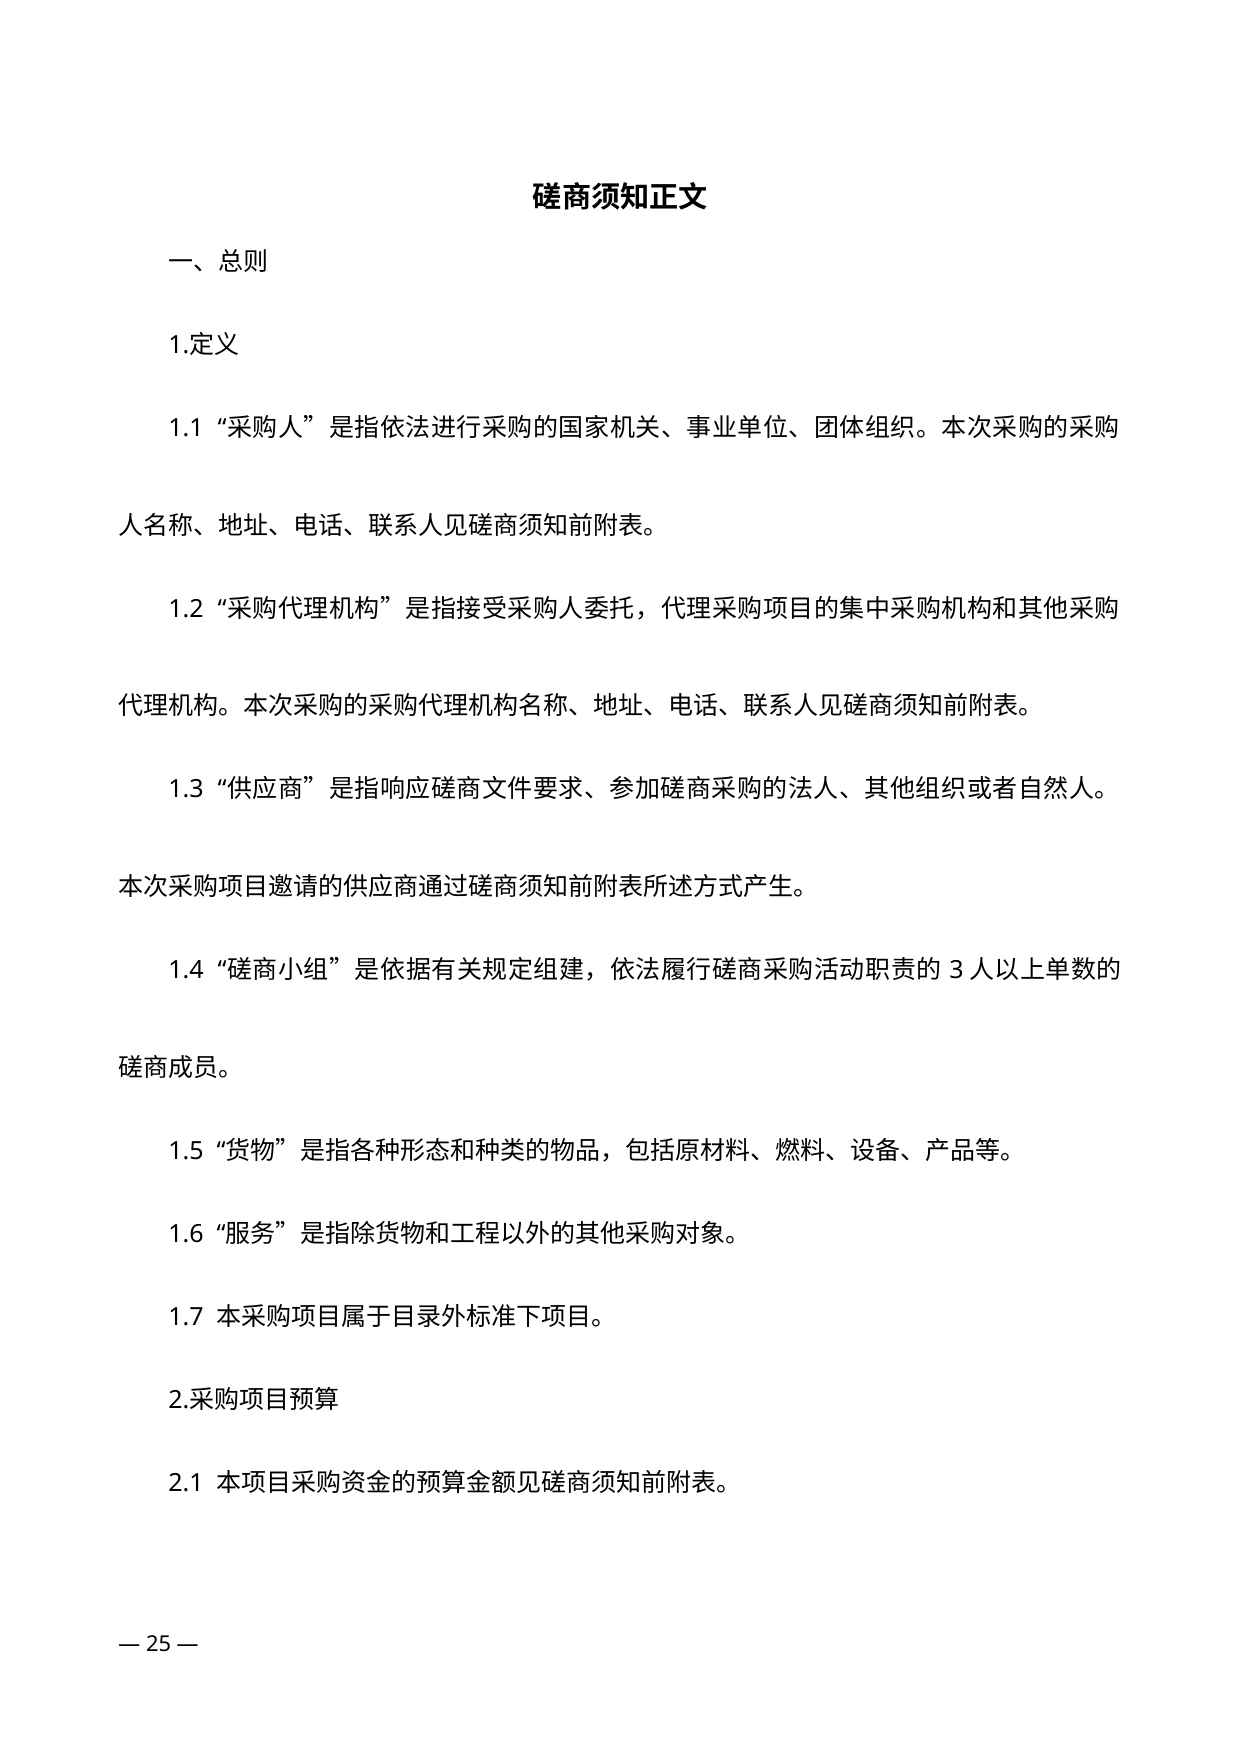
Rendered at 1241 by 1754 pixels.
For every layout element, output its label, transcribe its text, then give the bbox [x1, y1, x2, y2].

text 1.7 本采购项目属于目录外标准下项目。 [118, 1282, 1122, 1347]
text 1.1 “采购人”是指依法进行采购的国家机关、事业单位、团体组织。本次采购的采购人名称、地址、电话、联系人见磋商须知前附表。 [118, 393, 1122, 556]
text 一、总则 [118, 227, 1122, 292]
text 1.定义 [118, 310, 1122, 375]
text 1.3 “供应商”是指响应磋商文件要求、参加磋商采购的法人、其他组织或者自然人。本次采购项目邀请的供应商通过磋商须知前附表所述方式产生。 [118, 754, 1122, 917]
text 1.2 “采购代理机构”是指接受采购人委托，代理采购项目的集中采购机构和其他采购代理机构。本次采购的采购代理机构名称、地址、电话、联系人见磋商须知前附表。 [118, 574, 1122, 736]
text 1.5 “货物”是指各种形态和种类的物品，包括原材料、燃料、设备、产品等。 [118, 1116, 1122, 1181]
text 1.6 “服务”是指除货物和工程以外的其他采购对象。 [118, 1199, 1122, 1264]
text 1.4 “磋商小组”是依据有关规定组建，依法履行磋商采购活动职责的3人以上单数的磋商成员。 [118, 935, 1122, 1098]
text 磋商须知正文 [118, 162, 1122, 227]
text 2.采购项目预算 [118, 1365, 1122, 1430]
text 2.1 本项目采购资金的预算金额见磋商须知前附表。 [118, 1448, 1122, 1513]
